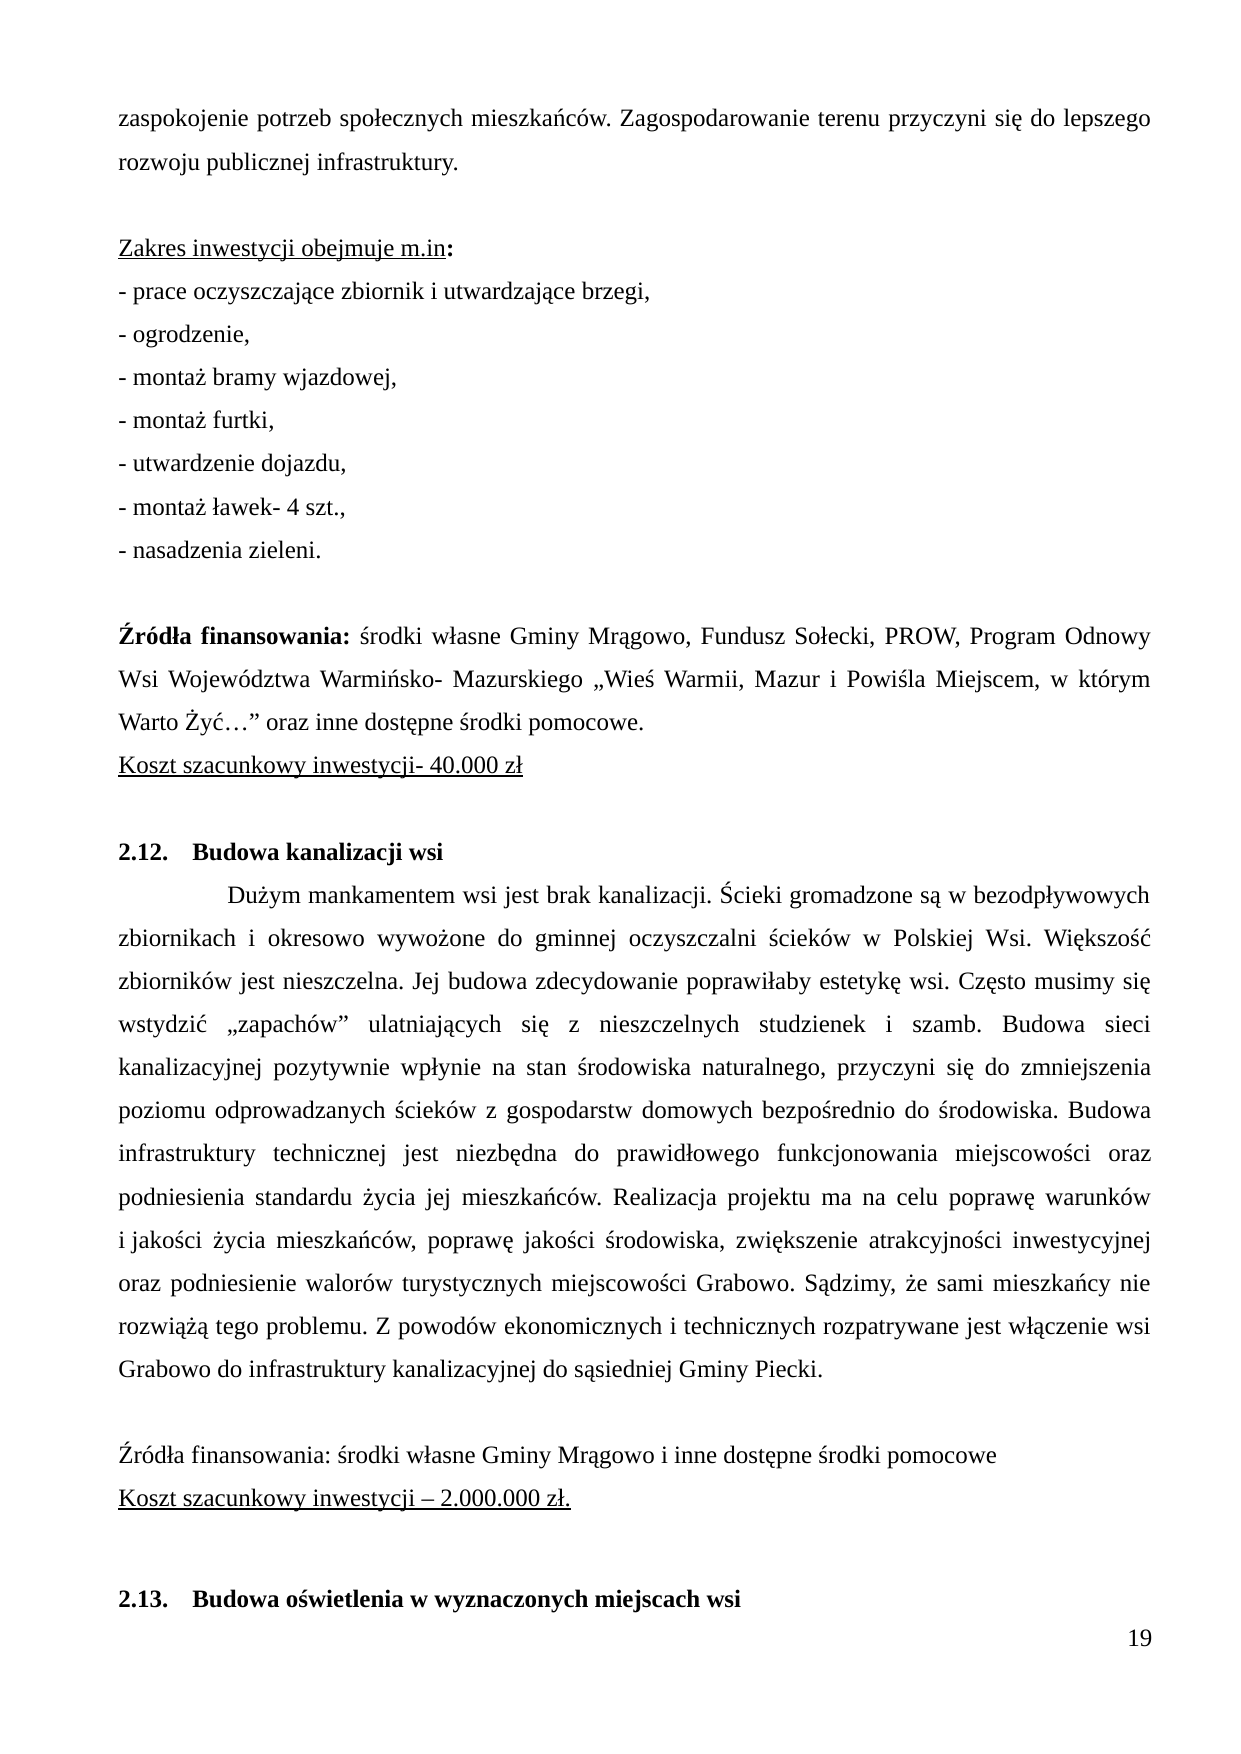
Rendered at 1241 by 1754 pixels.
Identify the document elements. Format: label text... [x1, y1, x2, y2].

text Zakres inwestycji obejmuje m.in: [118, 233, 1152, 262]
text - montaż ławek- 4 szt., [118, 492, 1152, 520]
text Źródła finansowania: środki własne Gminy Mrągowo i inne dostępne środki pomocowe [118, 1440, 1152, 1469]
text - montaż bramy wjazdowej, [118, 362, 1152, 391]
text - prace oczyszczające zbiornik i utwardzające brzegi, [118, 276, 1152, 305]
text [118, 103, 1152, 175]
text Koszt szacunkowy inwestycji- 40.000 zł [118, 750, 1152, 779]
text - montaż furtki, [118, 405, 1152, 434]
text - utwardzenie dojazdu, [118, 448, 1152, 477]
text Źródła finansowania: środki własne Gminy Mrągowo, Fundusz Sołecki, PROW, Program Odnowy Wsi Województwa Warmińsko- Mazurskiego „Wieś Warmii, Mazur i Powiśla Miejscem, w którym Warto Żyć…” oraz inne dostępne środki pomocowe. [118, 621, 1152, 736]
text Dużym mankamentem wsi jest brak kanalizacji. Ścieki gromadzone są w bezodpływowych zbiornikach i okresowo wywożone do gminnej oczyszczalni ścieków w Polskiej Wsi. Większość zbiorników jest nieszczelna. Jej budowa zdecydowanie poprawiłaby estetykę wsi. Często musimy się wstydzić „zapachów” ulatniających się z nieszczelnych studzienek i szamb. Budowa sieci kanalizacyjnej pozytywnie wpłynie na stan środowiska naturalnego, przyczyni się do zmniejszenia poziomu odprowadzanych ścieków z gospodarstw domowych bezpośrednio do środowiska. Budowa infrastruktury technicznej jest niezbędna do prawidłowego funkcjonowania miejscowości oraz podniesienia standardu życia jej mieszkańców. Realizacja projektu ma na celu poprawę warunków i jakości życia mieszkańców, poprawę jakości środowiska, zwiększenie atrakcyjności inwestycyjnej oraz podniesienie walorów turystycznych miejscowości Grabowo. Sądzimy, że sami mieszkańcy nie rozwiążą tego problemu. Z powodów ekonomicznych i technicznych rozpatrywane jest włączenie wsi Grabowo do infrastruktury kanalizacyjnej do sąsiedniej Gminy Piecki. [118, 880, 1152, 1383]
text - ogrodzenie, [118, 319, 1152, 348]
list Budowa kanalizacji wsi [118, 837, 1152, 865]
text - nasadzenia zieleni. [118, 535, 1152, 563]
text Koszt szacunkowy inwestycji – 2.000.000 zł. [118, 1483, 1152, 1512]
list Budowa oświetlenia w wyznaczonych miejscach wsi [118, 1584, 1152, 1613]
